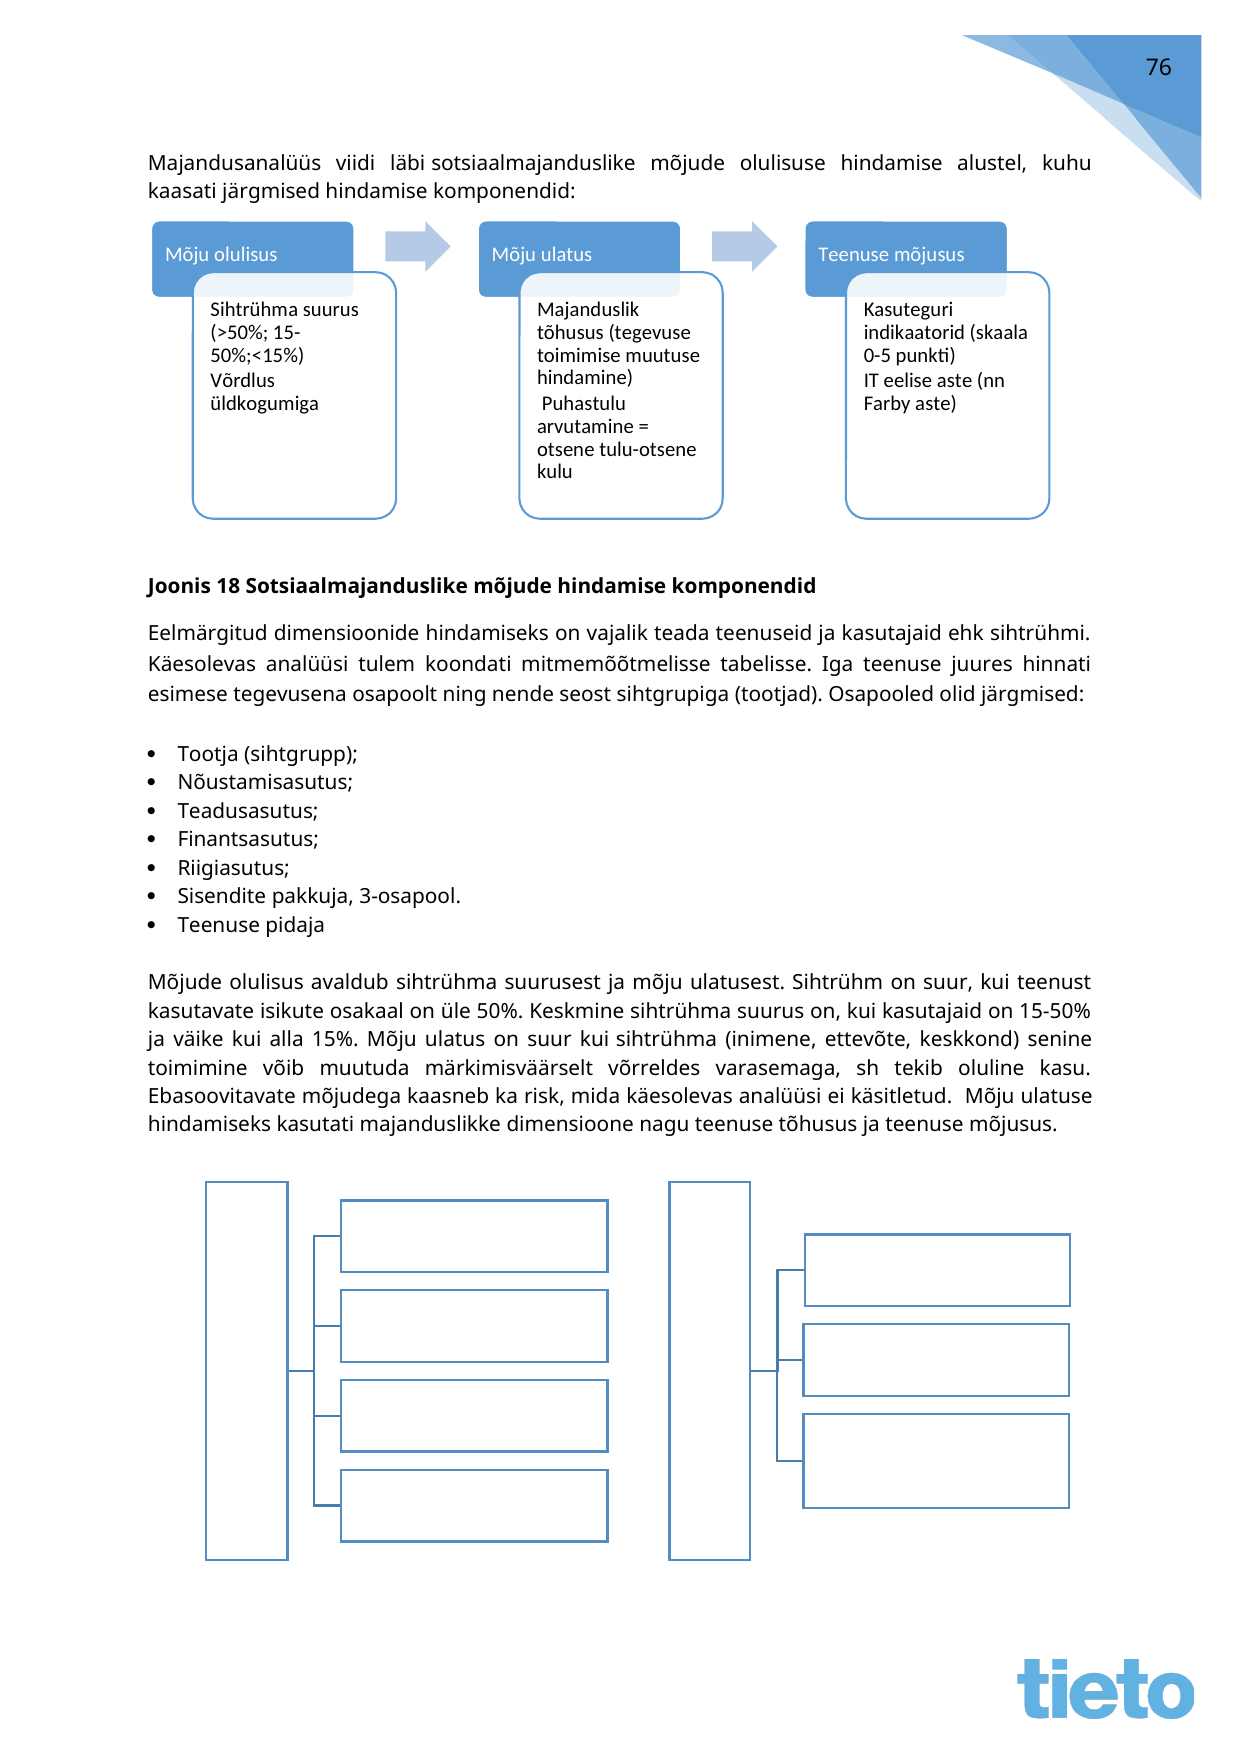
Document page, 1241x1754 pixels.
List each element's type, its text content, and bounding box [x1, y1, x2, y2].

text Majandusanalüüs viidi läbi sotsiaalmajanduslike mõjude olulisuse hindamise alustel, kuhu kaasati järgmised hindamise komponendid: [148, 148, 1092, 204]
list Tootja (sihtgrupp); [148, 739, 1092, 767]
list Teenuse pidaja [148, 910, 1092, 938]
text Eelmärgitud dimensioonide hindamiseks on vajalik teada teenuseid ja kasutajaid ehk sihtrühmi. Käesolevas analüüsi tulem koondati mitmemõõtmelisse tabelisse. Iga teenuse juures hinnati esimese tegevusena osapoolt ning nende seost sihtgrupiga (tootjad). Osapooled olid järgmised: [148, 618, 1092, 708]
list Sisendite pakkuja, 3-osapool. [148, 881, 1092, 910]
list Finantsasutus; [148, 824, 1092, 853]
text Joonis 18 Sotsiaalmajanduslike mõjude hindamise komponendid [148, 571, 1092, 599]
picture [1017, 1659, 1195, 1719]
picture [962, 35, 1202, 201]
list Teadusasutus; [148, 796, 1092, 824]
text Mõjude olulisus avaldub sihtrühma suurusest ja mõju ulatusest. Sihtrühm on suur, kui teenust kasutavate isikute osakaal on üle 50%. Keskmine sihtrühma suurus on, kui kasutajaid on 15-50% ja väike kui alla 15%. Mõju ulatus on suur kui sihtrühma (inimene, ettevõte, keskkond) senine toimimine võib muutuda märkimisväärselt võrreldes varasemaga, sh tekib oluline kasu. Ebasoovitavate mõjudega kaasneb ka risk, mida käesolevas analüüsi ei käsitletud. Mõju ulatuse hindamiseks kasutati majanduslikke dimensioone nagu teenuse tõhusus ja teenuse mõjusus. [148, 967, 1092, 1138]
list Riigiasutus; [148, 853, 1092, 881]
list Nõustamisasutus; [148, 767, 1092, 796]
